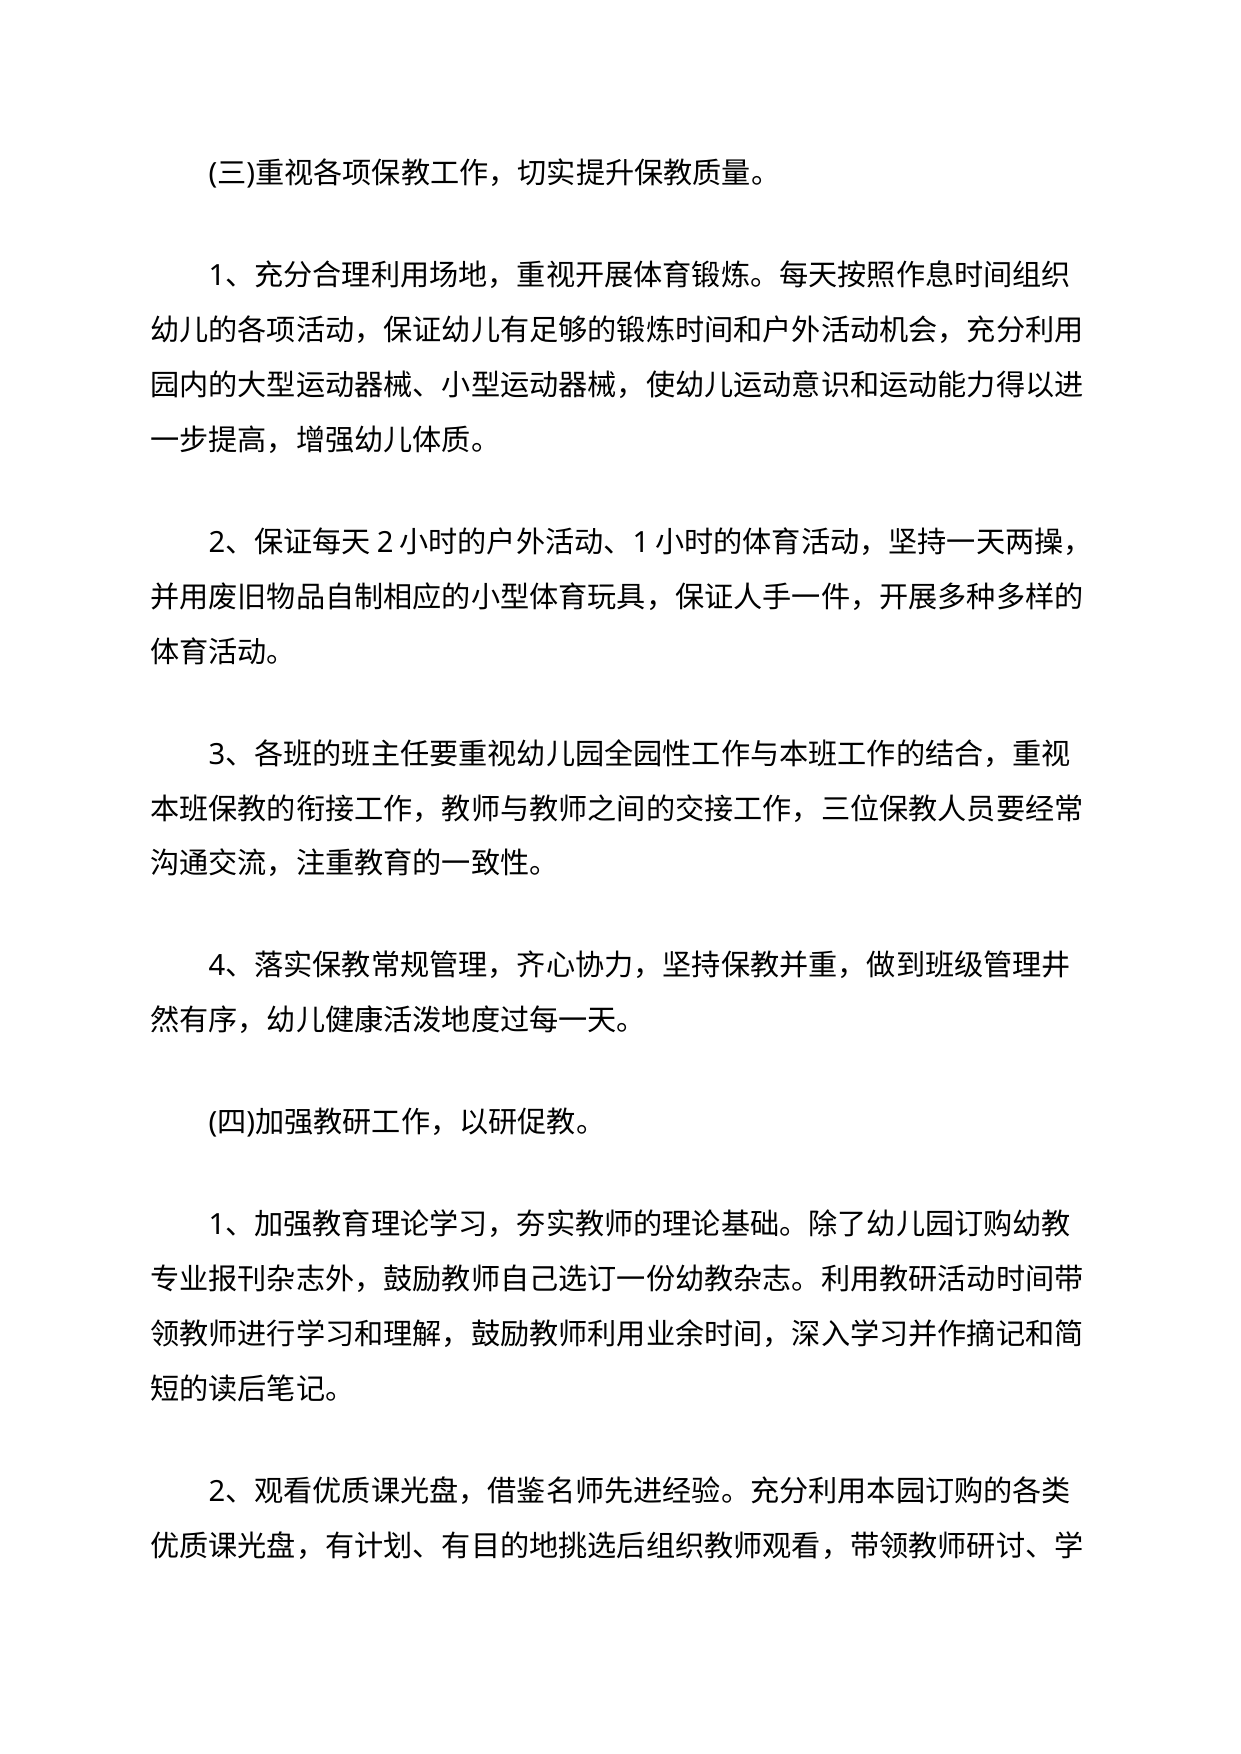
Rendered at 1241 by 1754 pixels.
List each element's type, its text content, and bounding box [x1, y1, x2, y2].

text 1、充分合理利用场地，重视开展体育锻炼。每天按照作息时间组织幼儿的各项活动，保证幼儿有足够的锻炼时间和户外活动机会，充分利用园内的大型运动器械、小型运动器械，使幼儿运动意识和运动能力得以进一步提高，增强幼儿体质。 [150, 252, 1090, 459]
text 1、加强教育理论学习，夯实教师的理论基础。除了幼儿园订购幼教专业报刊杂志外，鼓励教师自己选订一份幼教杂志。利用教研活动时间带领教师进行学习和理解，鼓励教师利用业余时间，深入学习并作摘记和简短的读后笔记。 [150, 1201, 1090, 1408]
text (三)重视各项保教工作，切实提升保教质量。 [150, 150, 1090, 192]
text 2、保证每天2小时的户外活动、1小时的体育活动，坚持一天两操，并用废旧物品自制相应的小型体育玩具，保证人手一件，开展多种多样的体育活动。 [150, 518, 1090, 671]
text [150, 1467, 1090, 1564]
text (四)加强教研工作，以研促教。 [150, 1099, 1090, 1141]
text 4、落实保教常规管理，齐心协力，坚持保教并重，做到班级管理井然有序，幼儿健康活泼地度过每一天。 [150, 942, 1090, 1039]
text 3、各班的班主任要重视幼儿园全园性工作与本班工作的结合，重视本班保教的衔接工作，教师与教师之间的交接工作，三位保教人员要经常沟通交流，注重教育的一致性。 [150, 730, 1090, 882]
